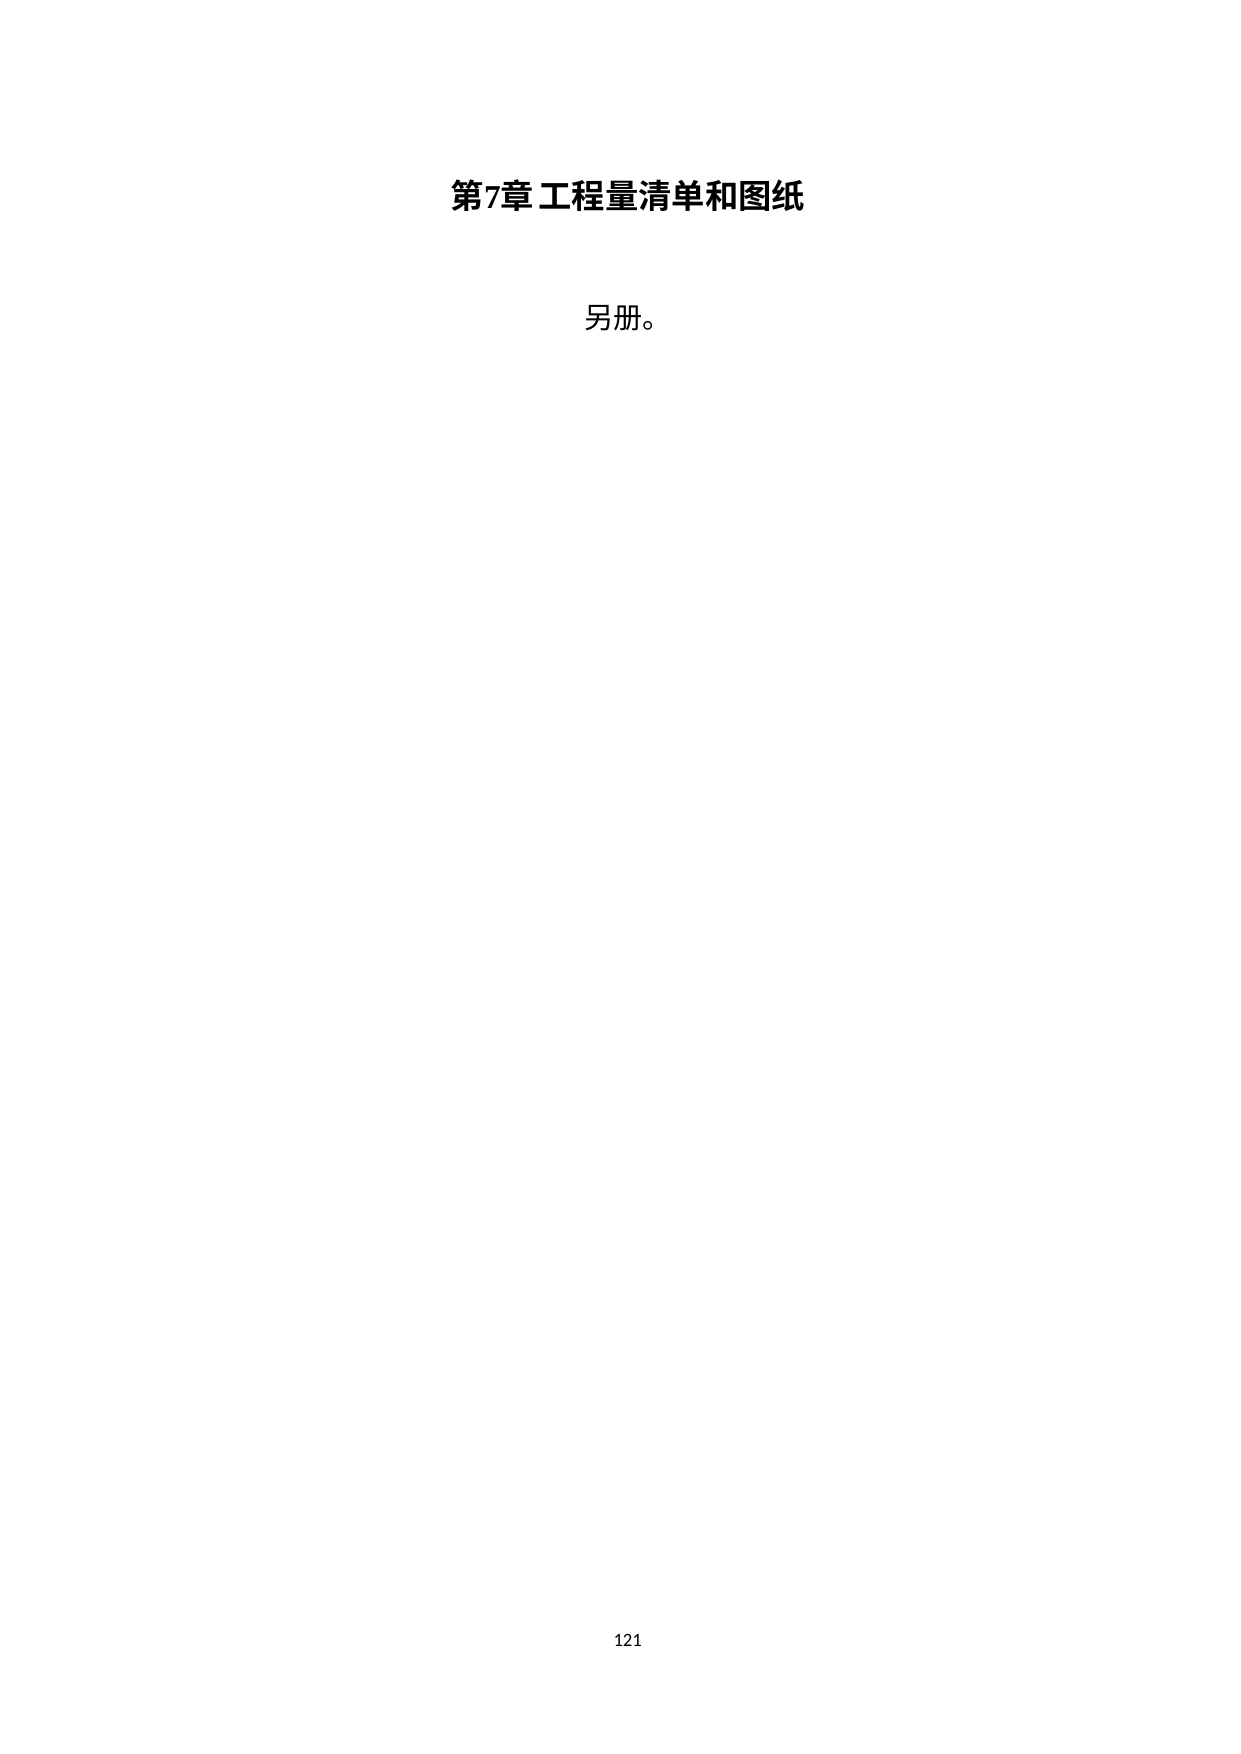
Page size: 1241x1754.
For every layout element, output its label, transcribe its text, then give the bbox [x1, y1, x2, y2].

text 另册。 [148, 283, 1107, 348]
subtitle 工程量清单和图纸 [148, 162, 1107, 227]
